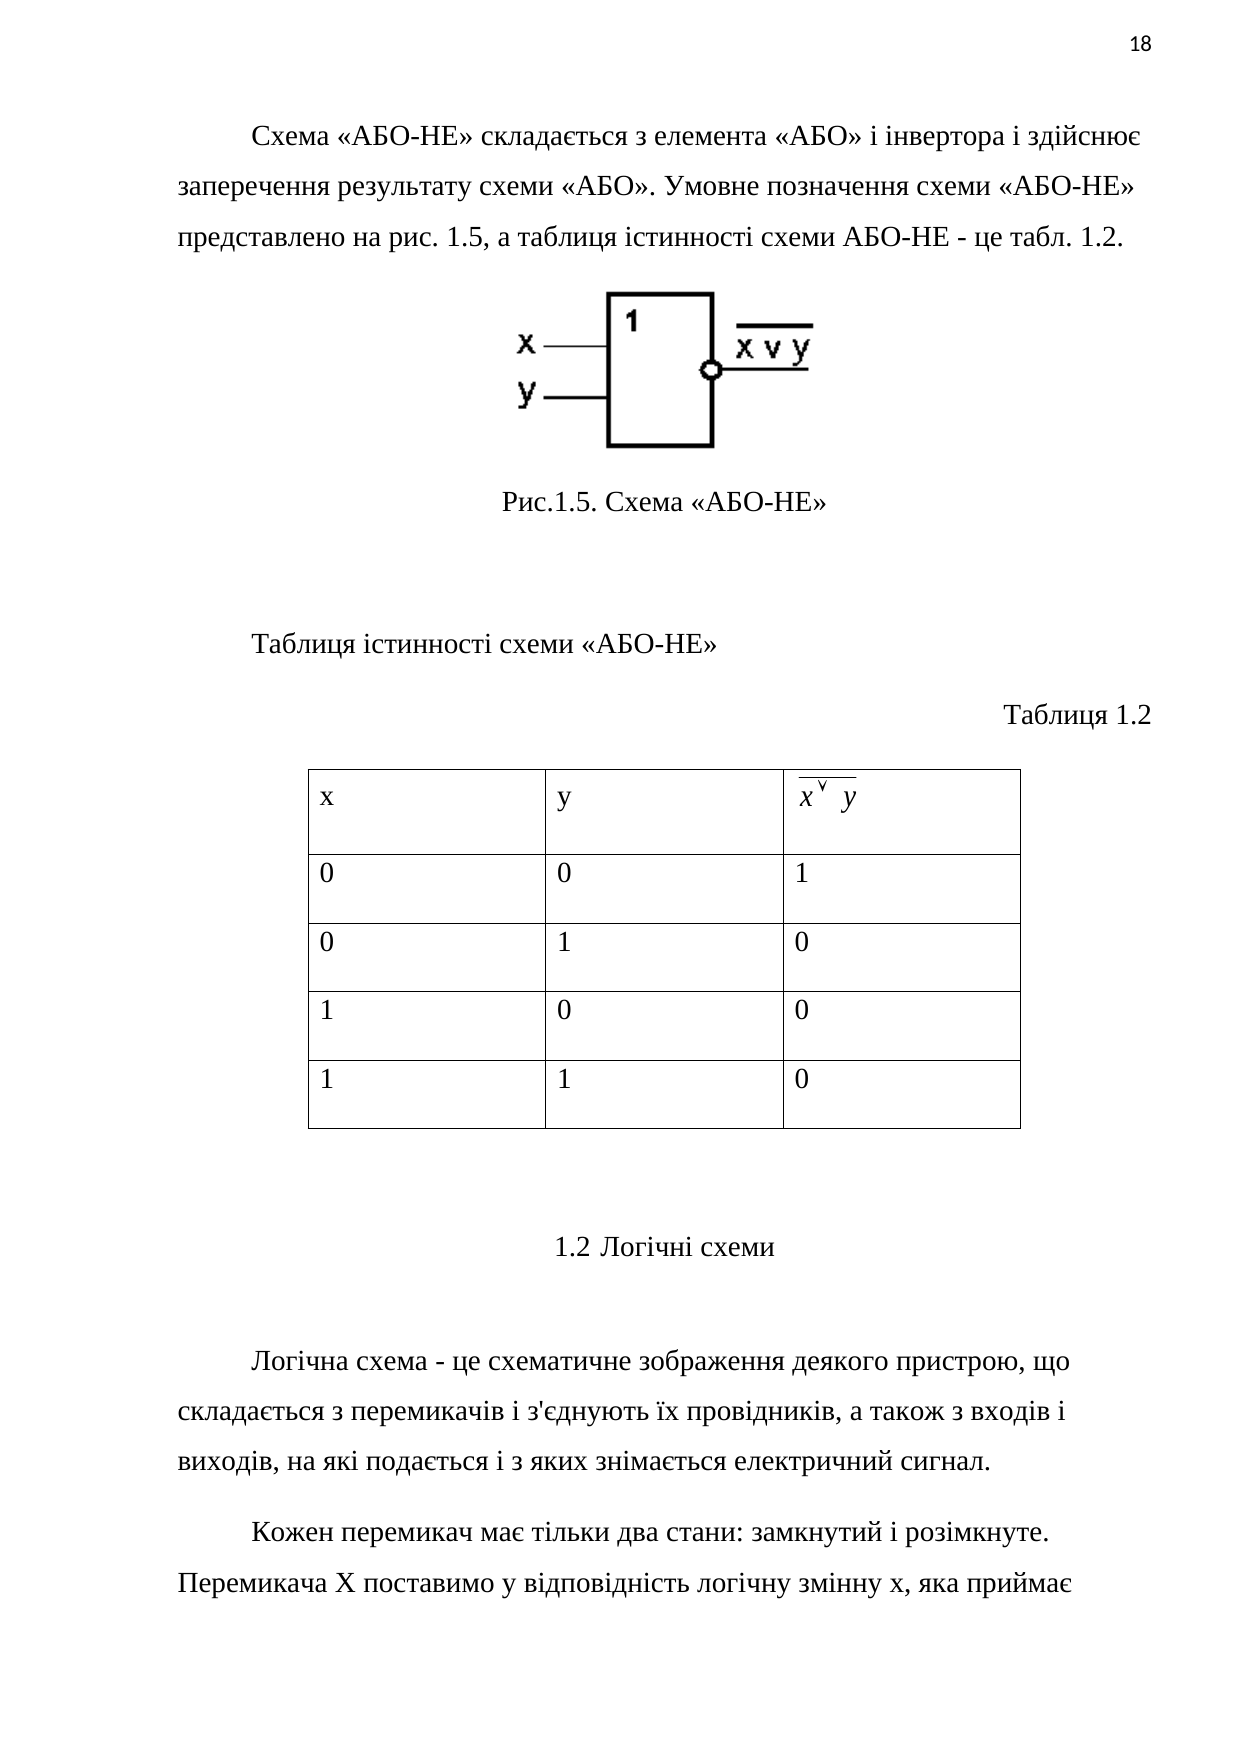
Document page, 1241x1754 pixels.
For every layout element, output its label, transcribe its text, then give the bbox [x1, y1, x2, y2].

subtitle Логічні схеми [177, 1229, 1152, 1263]
table_cell 0 [784, 1061, 1020, 1128]
table_cell 0 [546, 992, 783, 1060]
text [177, 1514, 1152, 1598]
table_header х [309, 770, 545, 854]
text Рис.1.5. Схема «АБО-НЕ» [177, 484, 1152, 518]
text Таблиця 1.2 [177, 697, 1152, 731]
table_cell 0 [784, 924, 1020, 991]
text Таблиця істинності схеми «АБО-НЕ» [177, 626, 1152, 660]
text Схема «АБО-НЕ» складається з елемента «АБО» і інвертора і здійснює заперечення результату схеми «АБО». Умовне позначення схеми «АБО-НЕ» представлено на рис. 1.5, а таблиця істинності схеми АБО-НЕ - це табл. 1.2. [177, 118, 1152, 252]
table_header [784, 770, 1020, 854]
table_cell 0 [546, 855, 783, 923]
table_header у [546, 770, 783, 854]
text Логічна схема - це схематичне зображення деякого пристрою, що складається з перемикачів і з'єднують їх провідників, а також з входів і виходів, на які подається і з яких знімається електричний сигнал. [177, 1343, 1152, 1477]
table_cell 1 [546, 1061, 783, 1128]
table_cell 1 [784, 855, 1020, 923]
table_cell 1 [546, 924, 783, 991]
table_cell 0 [309, 855, 545, 923]
picture [514, 290, 815, 450]
table_cell 1 [309, 992, 545, 1060]
table_cell 1 [309, 1061, 545, 1128]
table_cell 0 [784, 992, 1020, 1060]
table_cell 0 [309, 924, 545, 991]
